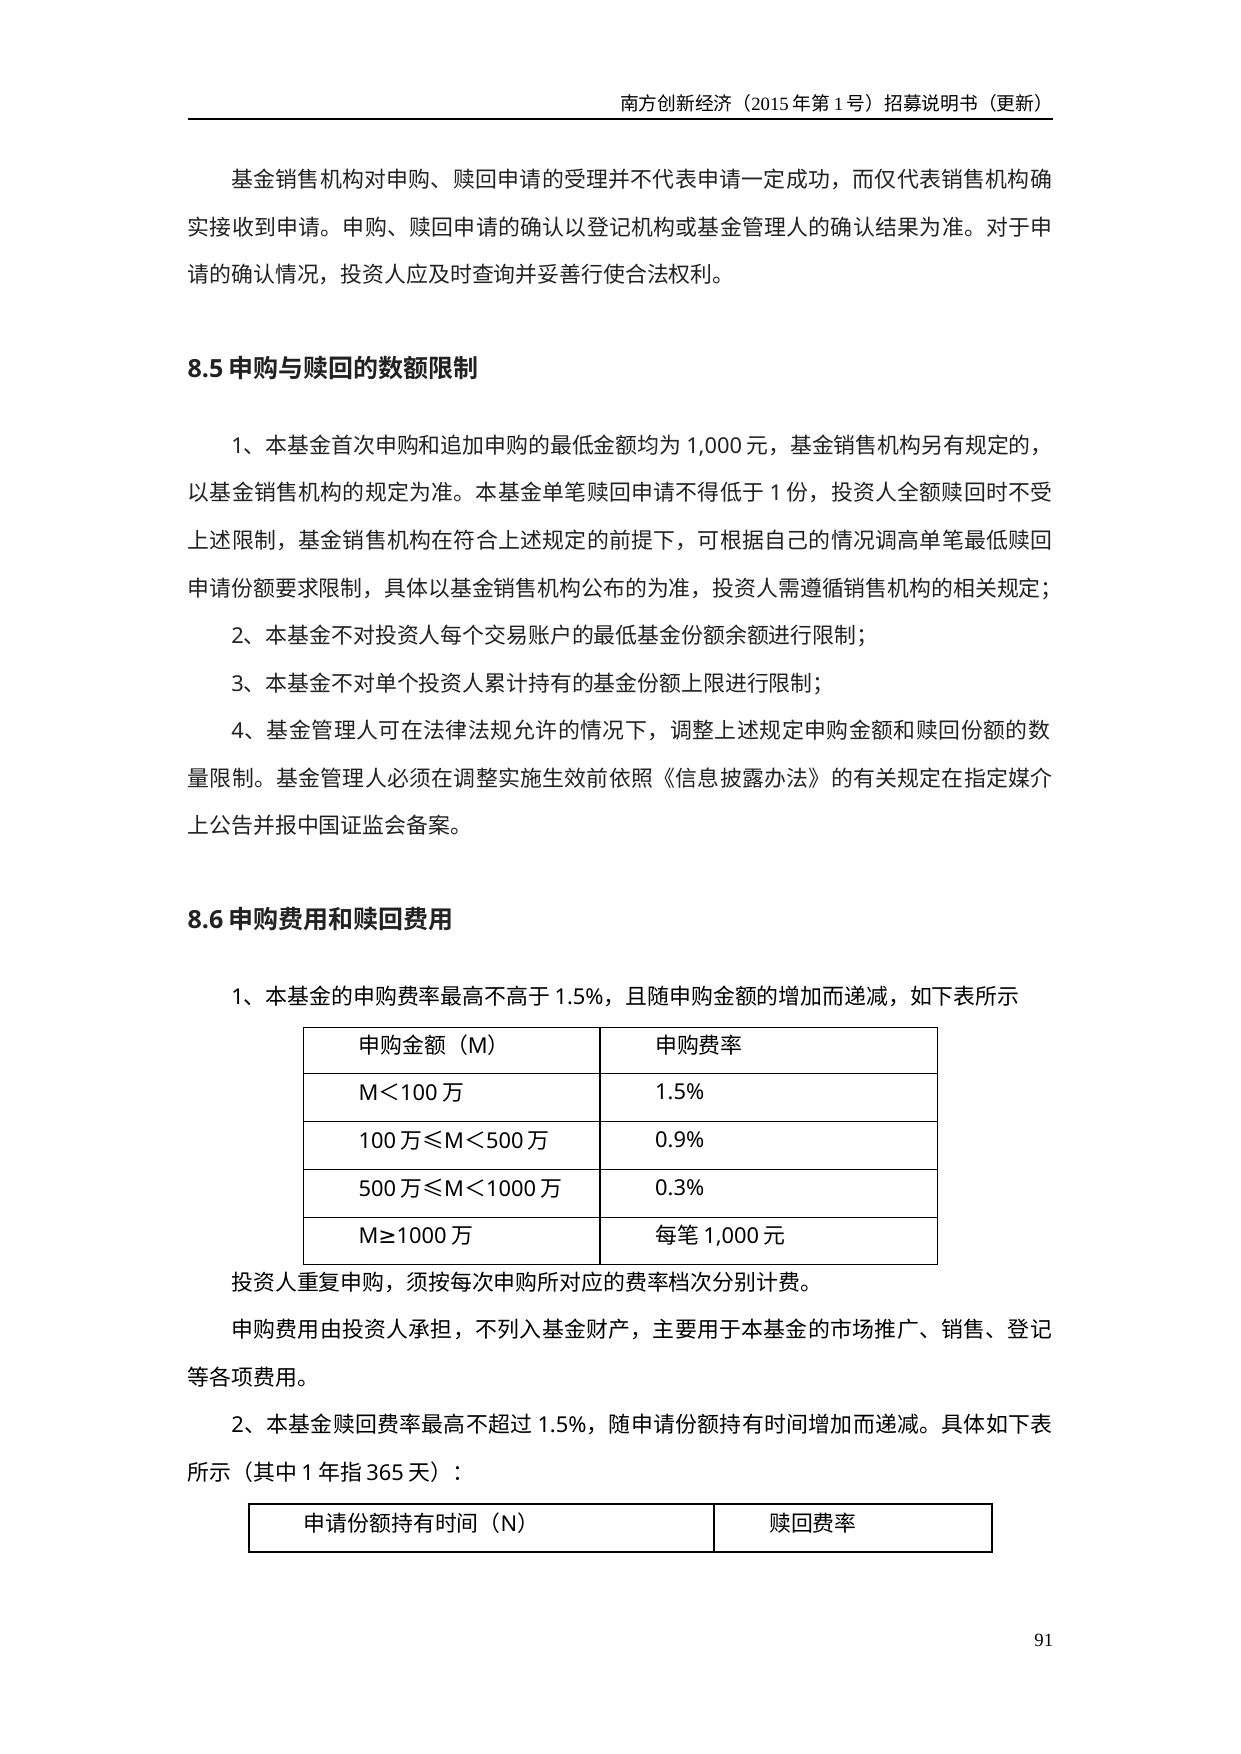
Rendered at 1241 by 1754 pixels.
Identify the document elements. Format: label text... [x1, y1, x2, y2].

table_cell 每笔1,000元 [601, 1218, 937, 1264]
table_cell 100万≤M＜500万 [304, 1122, 599, 1169]
table_cell 500万≤M＜1000万 [304, 1170, 599, 1217]
text 3、本基金不对单个投资人累计持有的基金份额上限进行限制； [187, 666, 1053, 697]
text 投资人重复申购，须按每次申购所对应的费率档次分别计费。 [187, 1265, 1053, 1296]
text 2、本基金赎回费率最高不超过1.5%，随申请份额持有时间增加而递减。具体如下表所示（其中1年指365天）： [187, 1407, 1053, 1487]
text 8.5申购与赎回的数额限制 [187, 334, 1053, 399]
table_cell M＜100万 [304, 1074, 599, 1121]
table_cell 0.3% [601, 1170, 937, 1217]
text 1、本基金的申购费率最高不高于1.5%，且随申购金额的增加而递减，如下表所示 [187, 979, 1053, 1011]
table_cell 1.5% [601, 1074, 937, 1121]
text 基金销售机构对申购、赎回申请的受理并不代表申请一定成功，而仅代表销售机构确实接收到申请。申购、赎回申请的确认以登记机构或基金管理人的确认结果为准。对于申请的确认情况，投资人应及时查询并妥善行使合法权利。 [187, 162, 1053, 289]
text 4、基金管理人可在法律法规允许的情况下，调整上述规定申购金额和赎回份额的数量限制。基金管理人必须在调整实施生效前依照《信息披露办法》的有关规定在指定媒介上公告并报中国证监会备案。 [187, 713, 1053, 840]
table_header 申请份额持有时间（N） [250, 1505, 713, 1551]
text 申购费用由投资人承担，不列入基金财产，主要用于本基金的市场推广、销售、登记等各项费用。 [187, 1312, 1053, 1391]
table_cell 0.9% [601, 1122, 937, 1169]
text 2、本基金不对投资人每个交易账户的最低基金份额余额进行限制； [187, 618, 1053, 650]
table_cell M≥1000万 [304, 1218, 599, 1264]
table_header 赎回费率 [715, 1505, 991, 1551]
text 1、本基金首次申购和追加申购的最低金额均为1,000元，基金销售机构另有规定的，以基金销售机构的规定为准。本基金单笔赎回申请不得低于1份，投资人全额赎回时不受上述限制，基金销售机构在符合上述规定的前提下，可根据自己的情况调高单笔最低赎回申请份额要求限制，具体以基金销售机构公布的为准，投资人需遵循销售机构的相关规定； [187, 428, 1053, 602]
table_header 申购费率 [601, 1028, 937, 1073]
table_header 申购金额（M） [304, 1028, 599, 1073]
text 8.6申购费用和赎回费用 [187, 885, 1053, 950]
